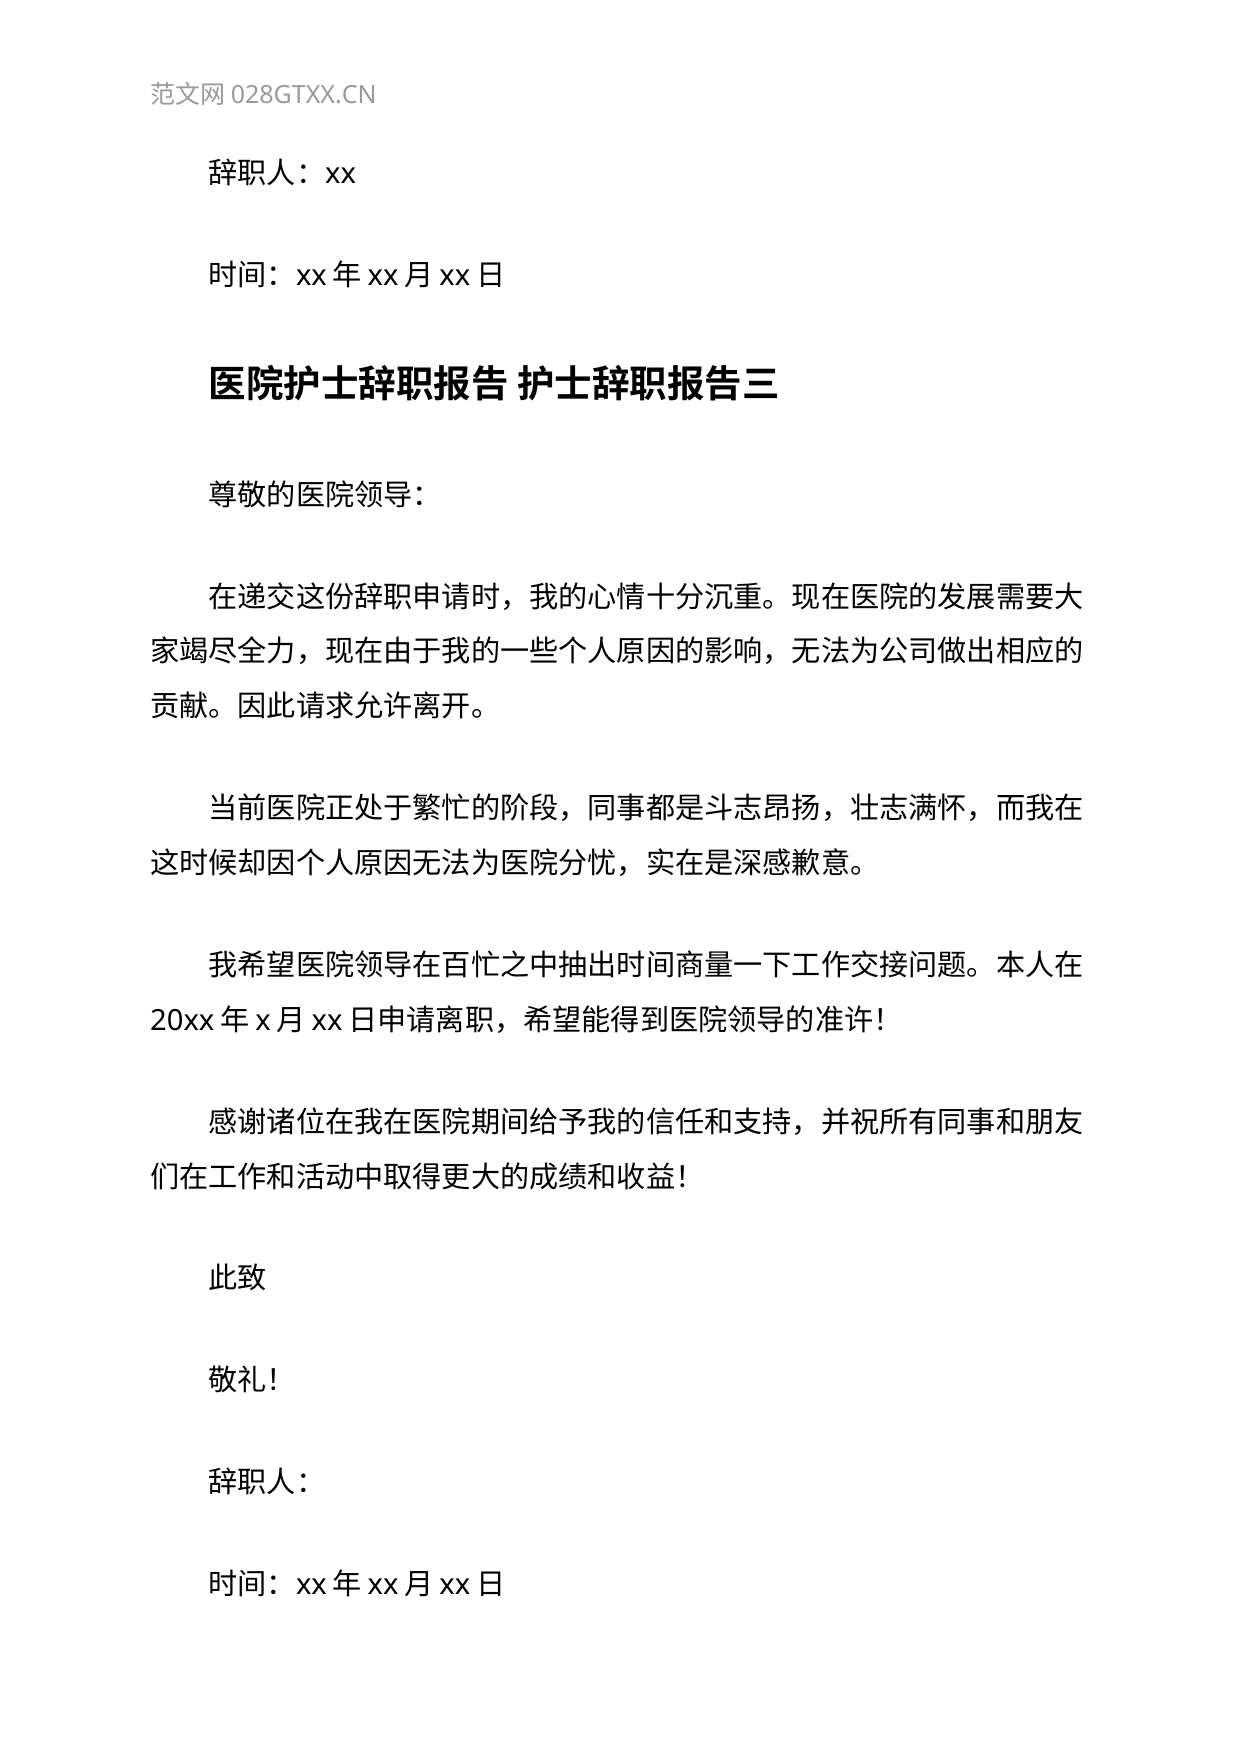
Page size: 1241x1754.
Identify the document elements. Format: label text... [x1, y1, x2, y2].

text 尊敬的医院领导： [150, 471, 1090, 514]
text 当前医院正处于繁忙的阶段，同事都是斗志昂扬，壮志满怀，而我在这时候却因个人原因无法为医院分忧，实在是深感歉意。 [150, 785, 1090, 882]
text 敬礼！ [150, 1357, 1090, 1399]
text 辞职人： [150, 1458, 1090, 1501]
text 我希望医院领导在百忙之中抽出时间商量一下工作交接问题。本人在20xx年x月xx日申请离职，希望能得到医院领导的准许！ [150, 941, 1090, 1039]
text 在递交这份辞职申请时，我的心情十分沉重。现在医院的发展需要大家竭尽全力，现在由于我的一些个人原因的影响，无法为公司做出相应的贡献。因此请求允许离开。 [150, 573, 1090, 725]
text 此致 [150, 1255, 1090, 1297]
text 时间：xx年xx月xx日 [150, 1560, 1090, 1603]
text 感谢诸位在我在医院期间给予我的信任和支持，并祝所有同事和朋友们在工作和活动中取得更大的成绩和收益！ [150, 1098, 1090, 1195]
text 辞职人：xx [150, 150, 1090, 192]
text 医院护士辞职报告 护士辞职报告三 [150, 354, 1090, 408]
text 时间：xx年xx月xx日 [150, 252, 1090, 294]
